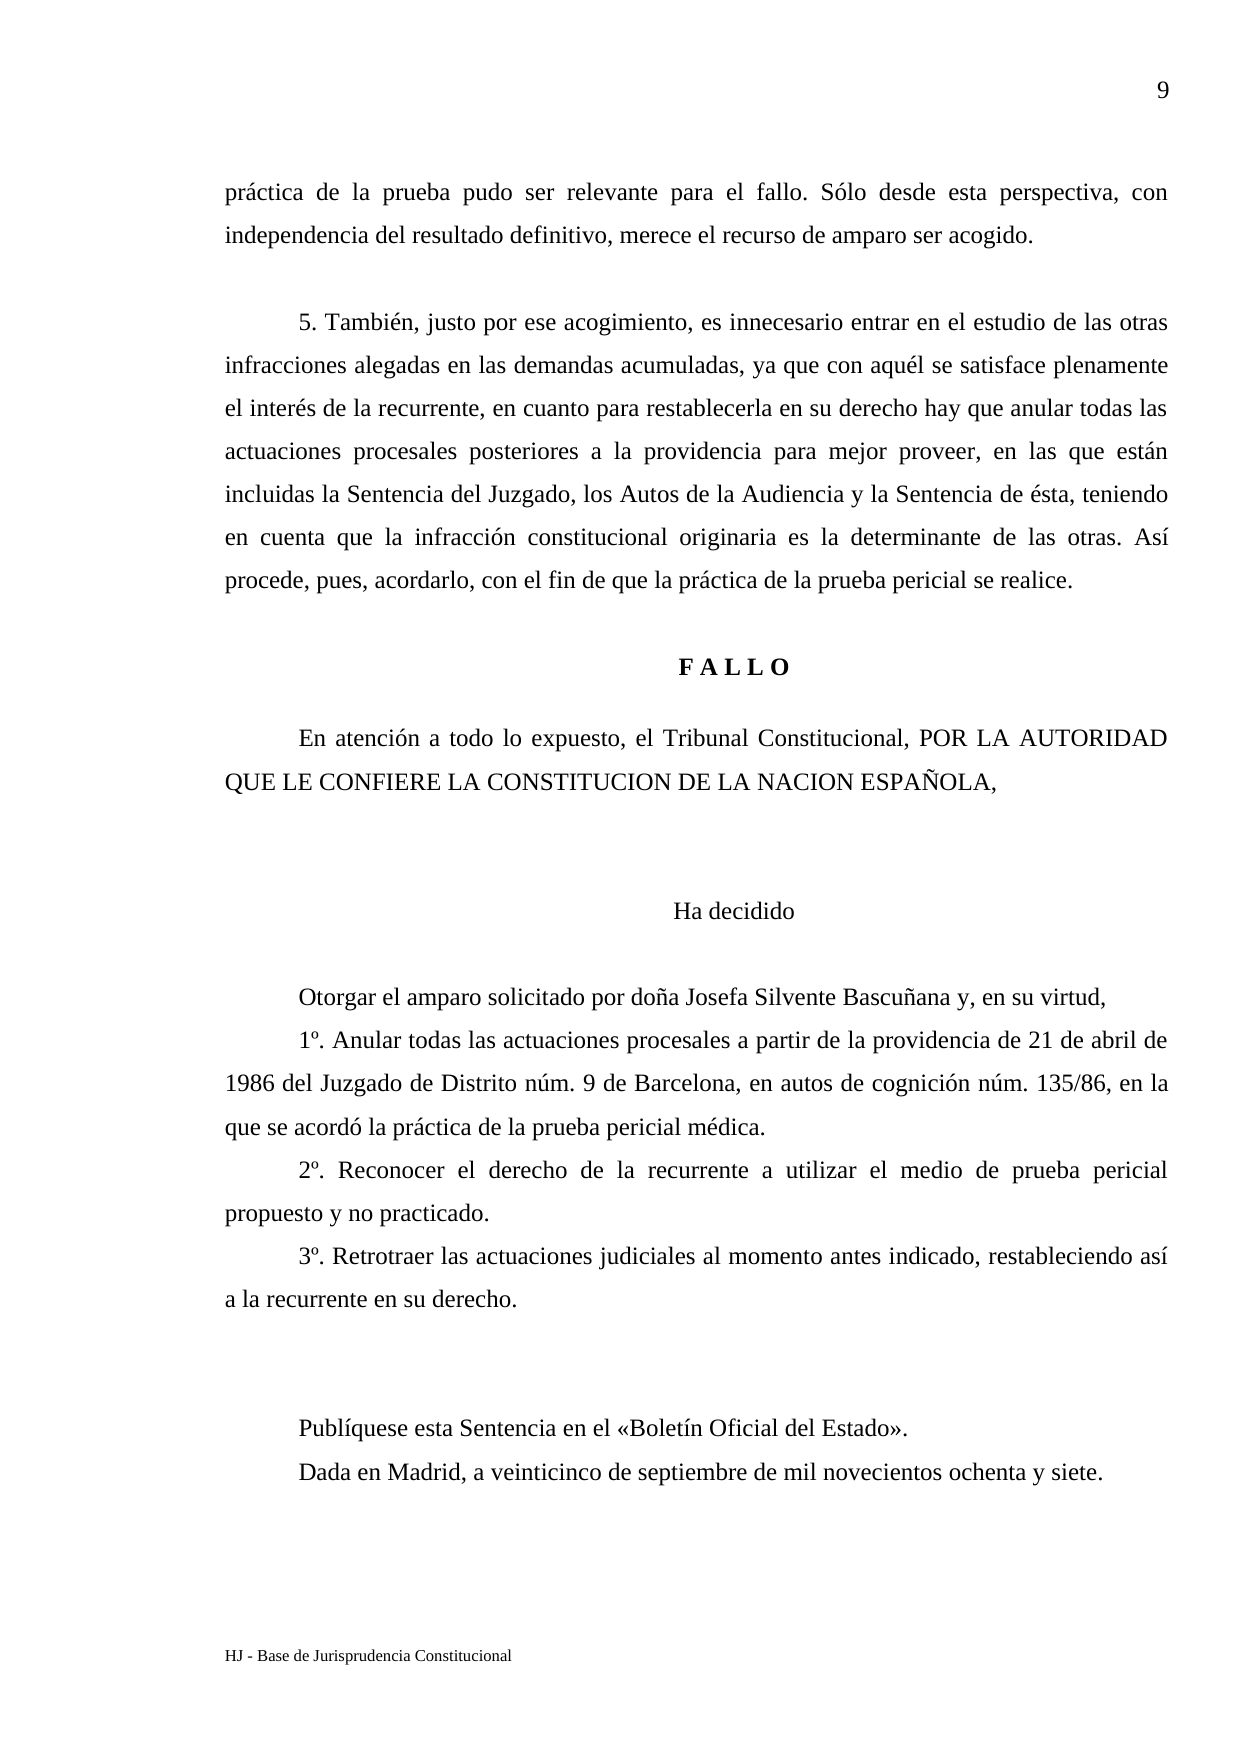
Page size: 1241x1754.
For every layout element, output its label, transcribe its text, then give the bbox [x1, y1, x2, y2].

text 1º. Anular todas las actuaciones procesales a partir de la providencia de 21 de abril de 1986 del Juzgado de Distrito núm. 9 de Barcelona, en autos de cognición núm. 135/86, en la que se acordó la práctica de la prueba pericial médica. [224, 1025, 1169, 1140]
text Dada en Madrid, a veinticinco de septiembre de mil novecientos ochenta y siete. [224, 1457, 1169, 1485]
text 5. También, justo por ese acogimiento, es innecesario entrar en el estudio de las otras infracciones alegadas en las demandas acumuladas, ya que con aquél se satisface plenamente el interés de la recurrente, en cuanto para restablecerla en su derecho hay que anular todas las actuaciones procesales posteriores a la providencia para mejor proveer, en las que están incluidas la Sentencia del Juzgado, los Autos de la Audiencia y la Sentencia de ésta, teniendo en cuenta que la infracción constitucional originaria es la determinante de las otras. Así procede, pues, acordarlo, con el fin de que la práctica de la prueba pericial se realice. [224, 307, 1169, 594]
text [224, 177, 1169, 249]
text Ha decidido [224, 896, 1169, 925]
text En atención a todo lo expuesto, el Tribunal Constitucional, POR LA AUTORIDAD QUE LE CONFIERE LA CONSTITUCION DE LA NACION ESPAÑOLA, [224, 723, 1169, 795]
subtitle F A L L O [224, 652, 1169, 680]
text 3º. Retrotraer las actuaciones judiciales al momento antes indicado, restableciendo así a la recurrente en su derecho. [224, 1241, 1169, 1313]
text 2º. Reconocer el derecho de la recurrente a utilizar el medio de prueba pericial propuesto y no practicado. [224, 1155, 1169, 1227]
text Otorgar el amparo solicitado por doña Josefa Silvente Bascuñana y, en su virtud, [224, 982, 1169, 1011]
text Publíquese esta Sentencia en el «Boletín Oficial del Estado». [224, 1413, 1169, 1442]
